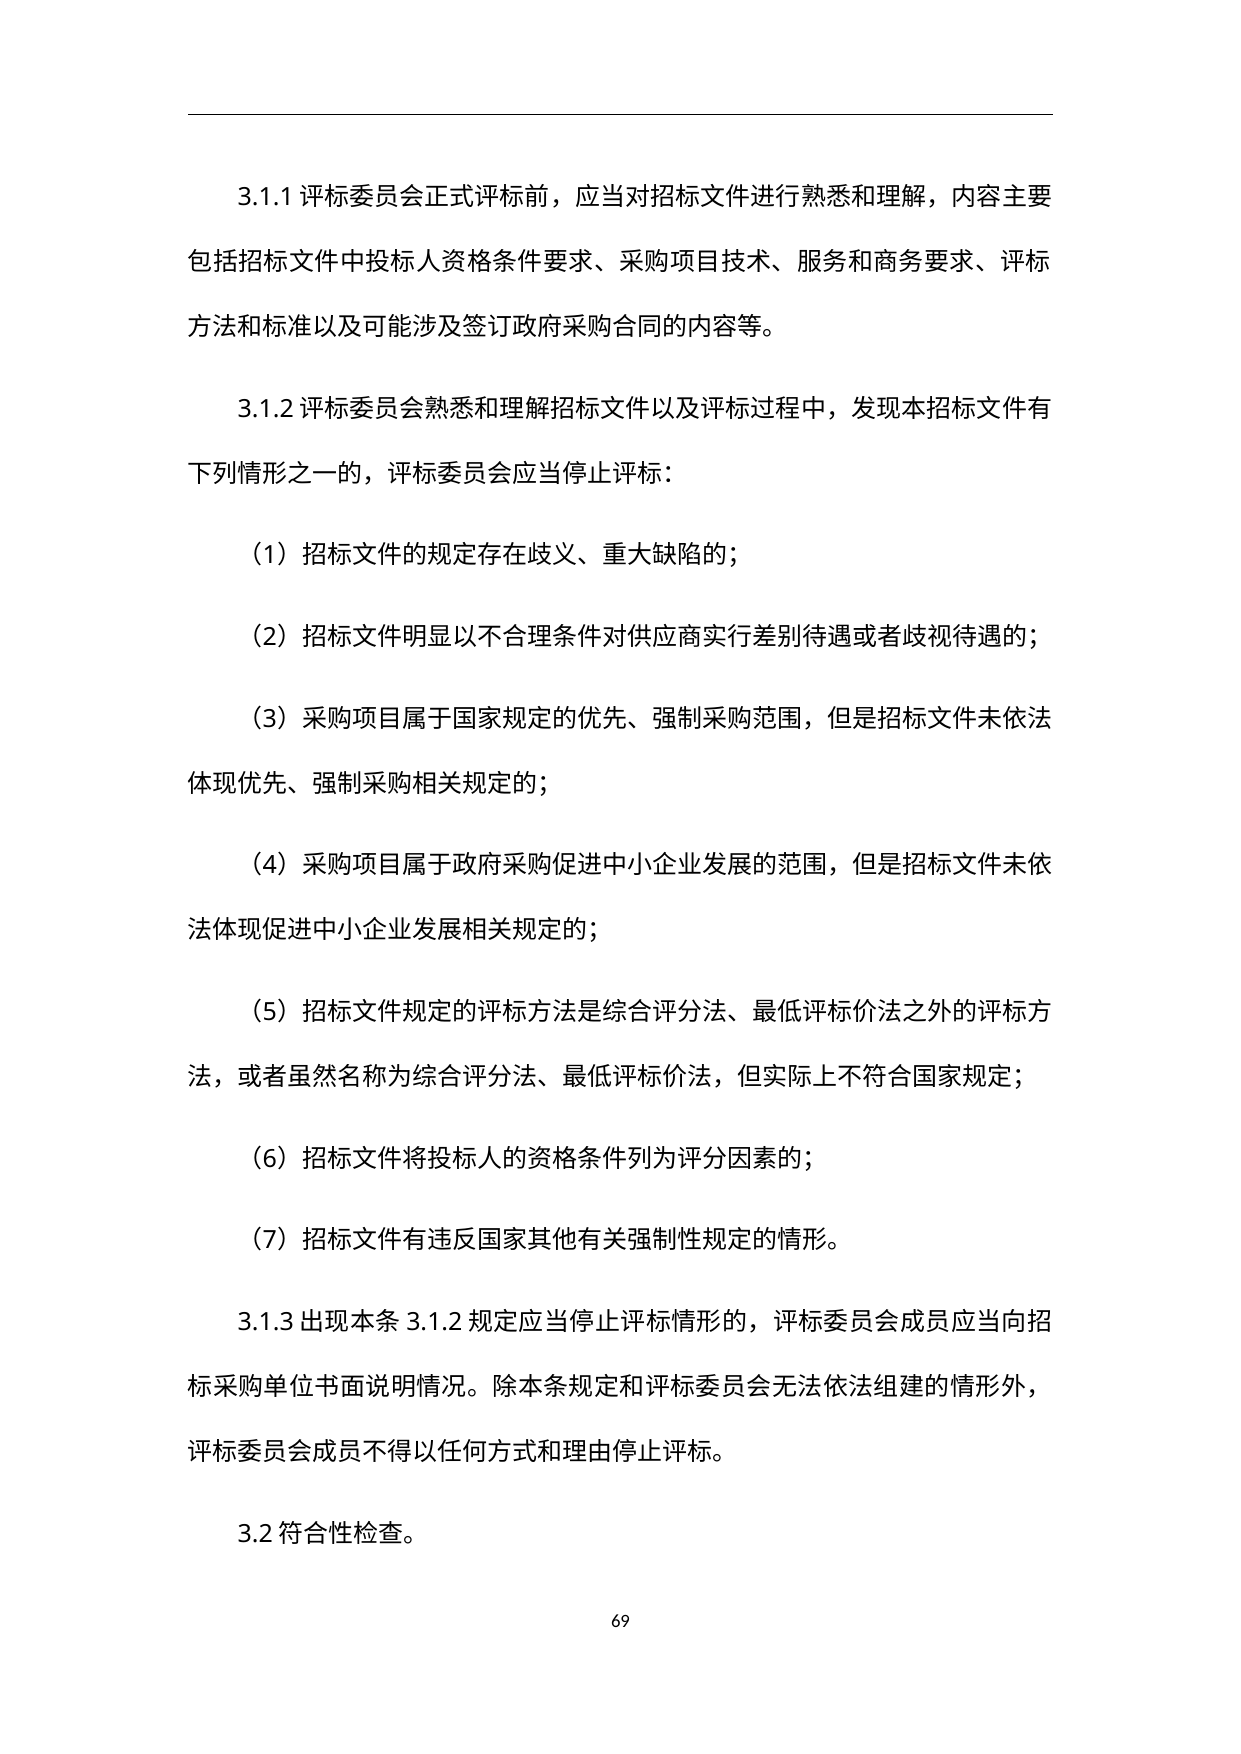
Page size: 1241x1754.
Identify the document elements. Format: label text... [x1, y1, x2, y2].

text 3.1.1评标委员会正式评标前，应当对招标文件进行熟悉和理解，内容主要包括招标文件中投标人资格条件要求、采购项目技术、服务和商务要求、评标方法和标准以及可能涉及签订政府采购合同的内容等。 [187, 162, 1053, 357]
text 3.1.2评标委员会熟悉和理解招标文件以及评标过程中，发现本招标文件有下列情形之一的，评标委员会应当停止评标： [187, 374, 1053, 504]
text （7）招标文件有违反国家其他有关强制性规定的情形。 [187, 1205, 1053, 1270]
text （4）采购项目属于政府采购促进中小企业发展的范围，但是招标文件未依法体现促进中小企业发展相关规定的； [187, 830, 1053, 960]
text （6）招标文件将投标人的资格条件列为评分因素的； [187, 1124, 1053, 1189]
text 3.1.3出现本条3.1.2规定应当停止评标情形的，评标委员会成员应当向招标采购单位书面说明情况。除本条规定和评标委员会无法依法组建的情形外，评标委员会成员不得以任何方式和理由停止评标。 [187, 1287, 1053, 1482]
text 3.2符合性检查。 [187, 1499, 1053, 1564]
text （5）招标文件规定的评标方法是综合评分法、最低评标价法之外的评标方法，或者虽然名称为综合评分法、最低评标价法，但实际上不符合国家规定； [187, 977, 1053, 1107]
text （2）招标文件明显以不合理条件对供应商实行差别待遇或者歧视待遇的； [187, 602, 1053, 667]
text （3）采购项目属于国家规定的优先、强制采购范围，但是招标文件未依法体现优先、强制采购相关规定的； [187, 684, 1053, 814]
text （1）招标文件的规定存在歧义、重大缺陷的； [187, 520, 1053, 585]
